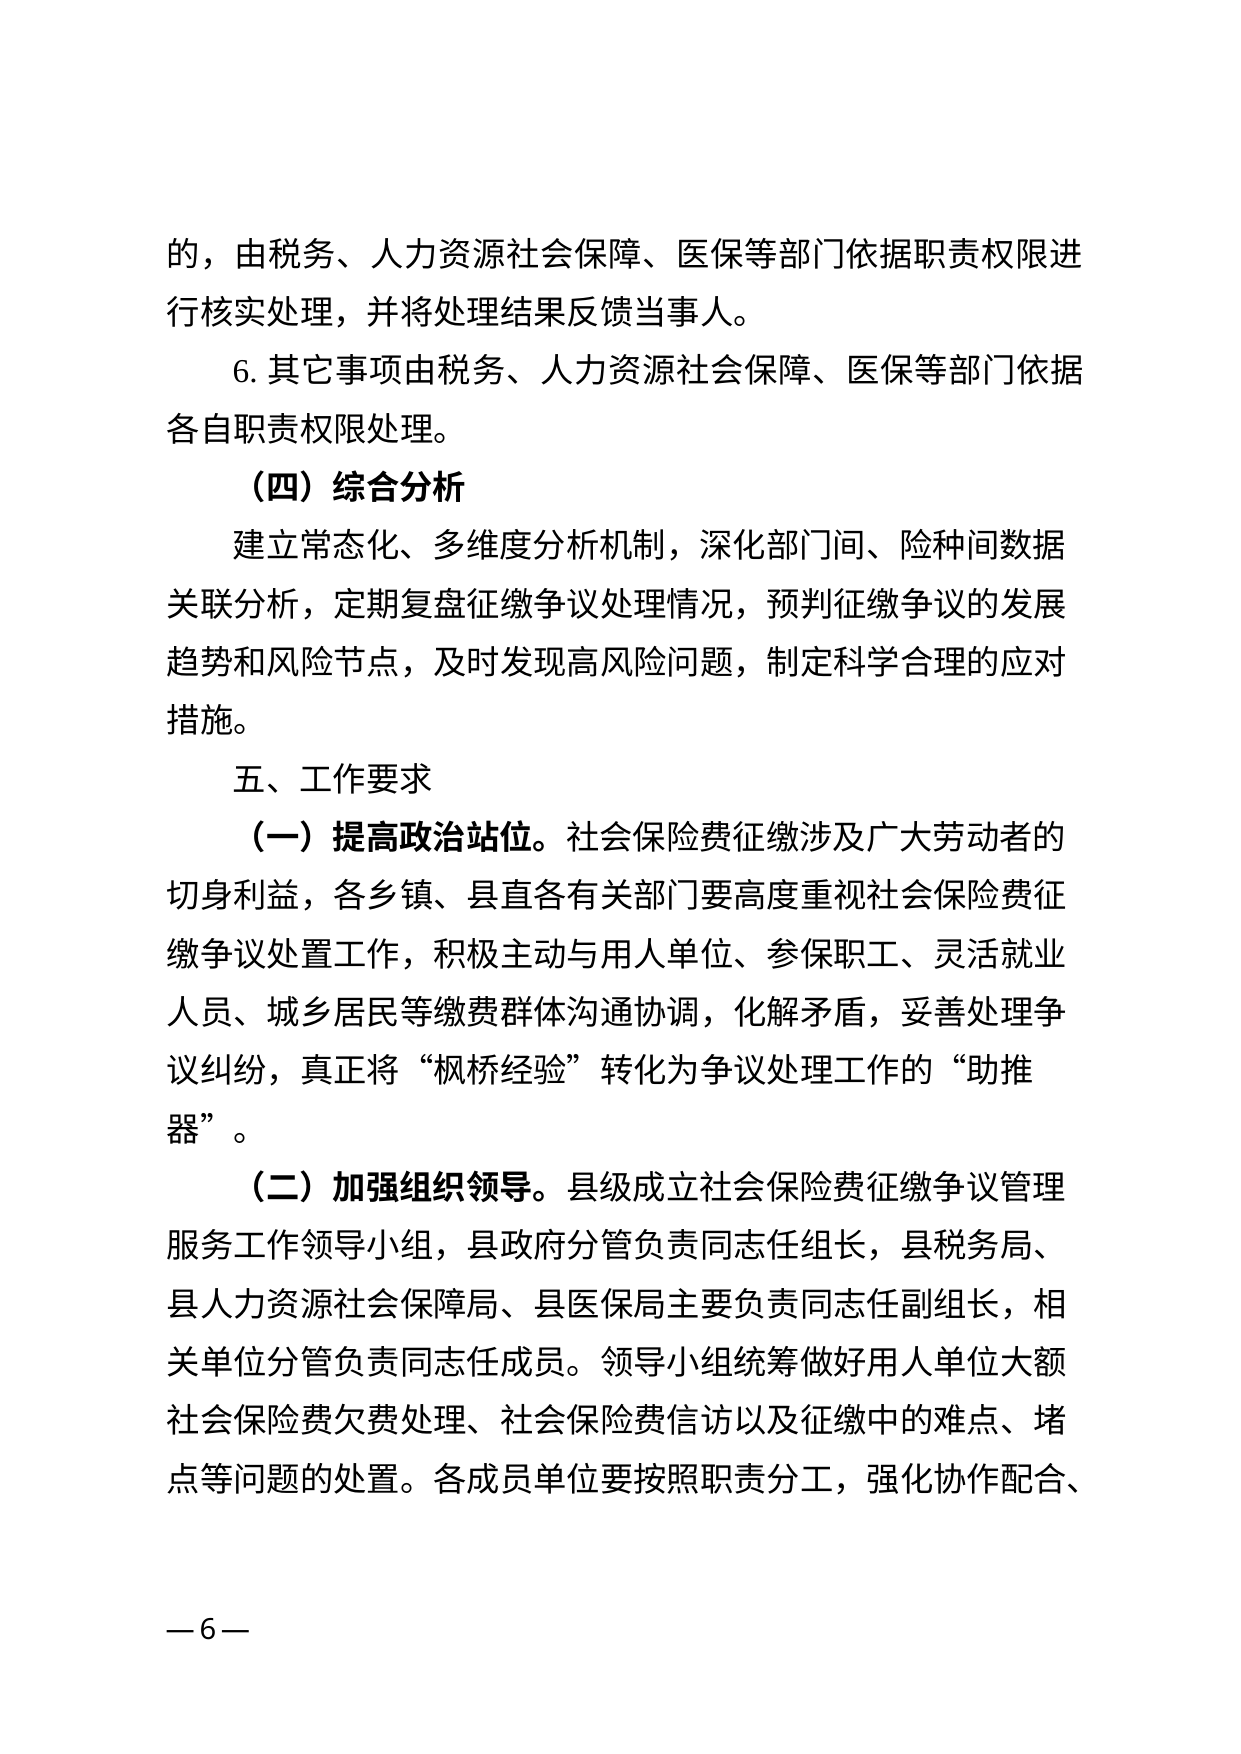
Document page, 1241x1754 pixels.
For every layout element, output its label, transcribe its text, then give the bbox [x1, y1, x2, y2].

text 6. 其它事项由税务、人力资源社会保障、医保等部门依据各自职责权限处理。 [167, 336, 1085, 453]
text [167, 1153, 1085, 1503]
text （一）提高政治站位。社会保险费征缴涉及广大劳动者的切身利益，各乡镇、县直各有关部门要高度重视社会保险费征缴争议处置工作，积极主动与用人单位、参保职工、灵活就业人员、城乡居民等缴费群体沟通协调，化解矛盾，妥善处理争议纠纷，真正将“枫桥经验”转化为争议处理工作的“助推器”。 [167, 803, 1085, 1153]
text 建立常态化、多维度分析机制，深化部门间、险种间数据关联分析，定期复盘征缴争议处理情况，预判征缴争议的发展趋势和风险节点，及时发现高风险问题，制定科学合理的应对措施。 [167, 511, 1085, 744]
text （四）综合分析 [167, 453, 1085, 511]
text 五、工作要求 [167, 744, 1085, 803]
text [167, 219, 1085, 336]
